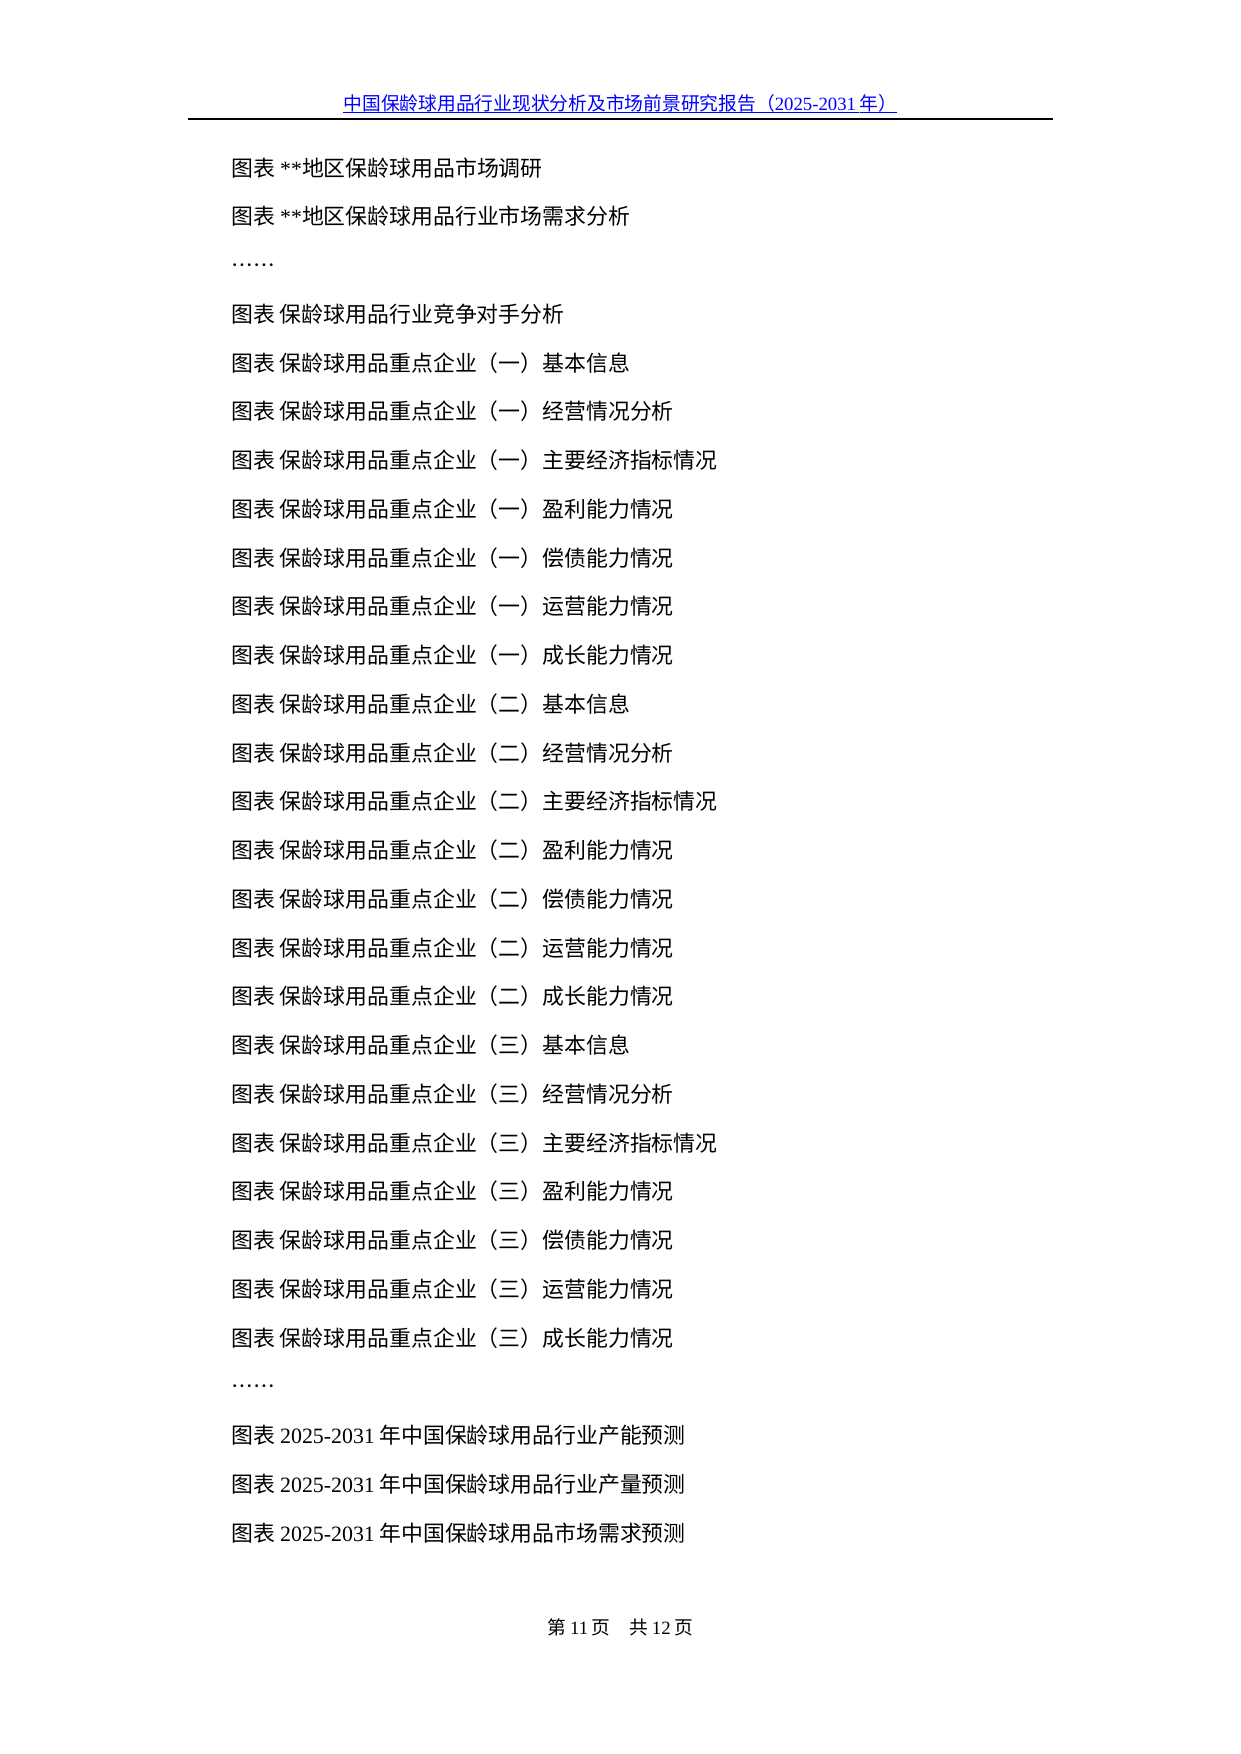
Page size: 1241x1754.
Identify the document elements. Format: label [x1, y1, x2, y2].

text [187, 150, 1053, 1548]
